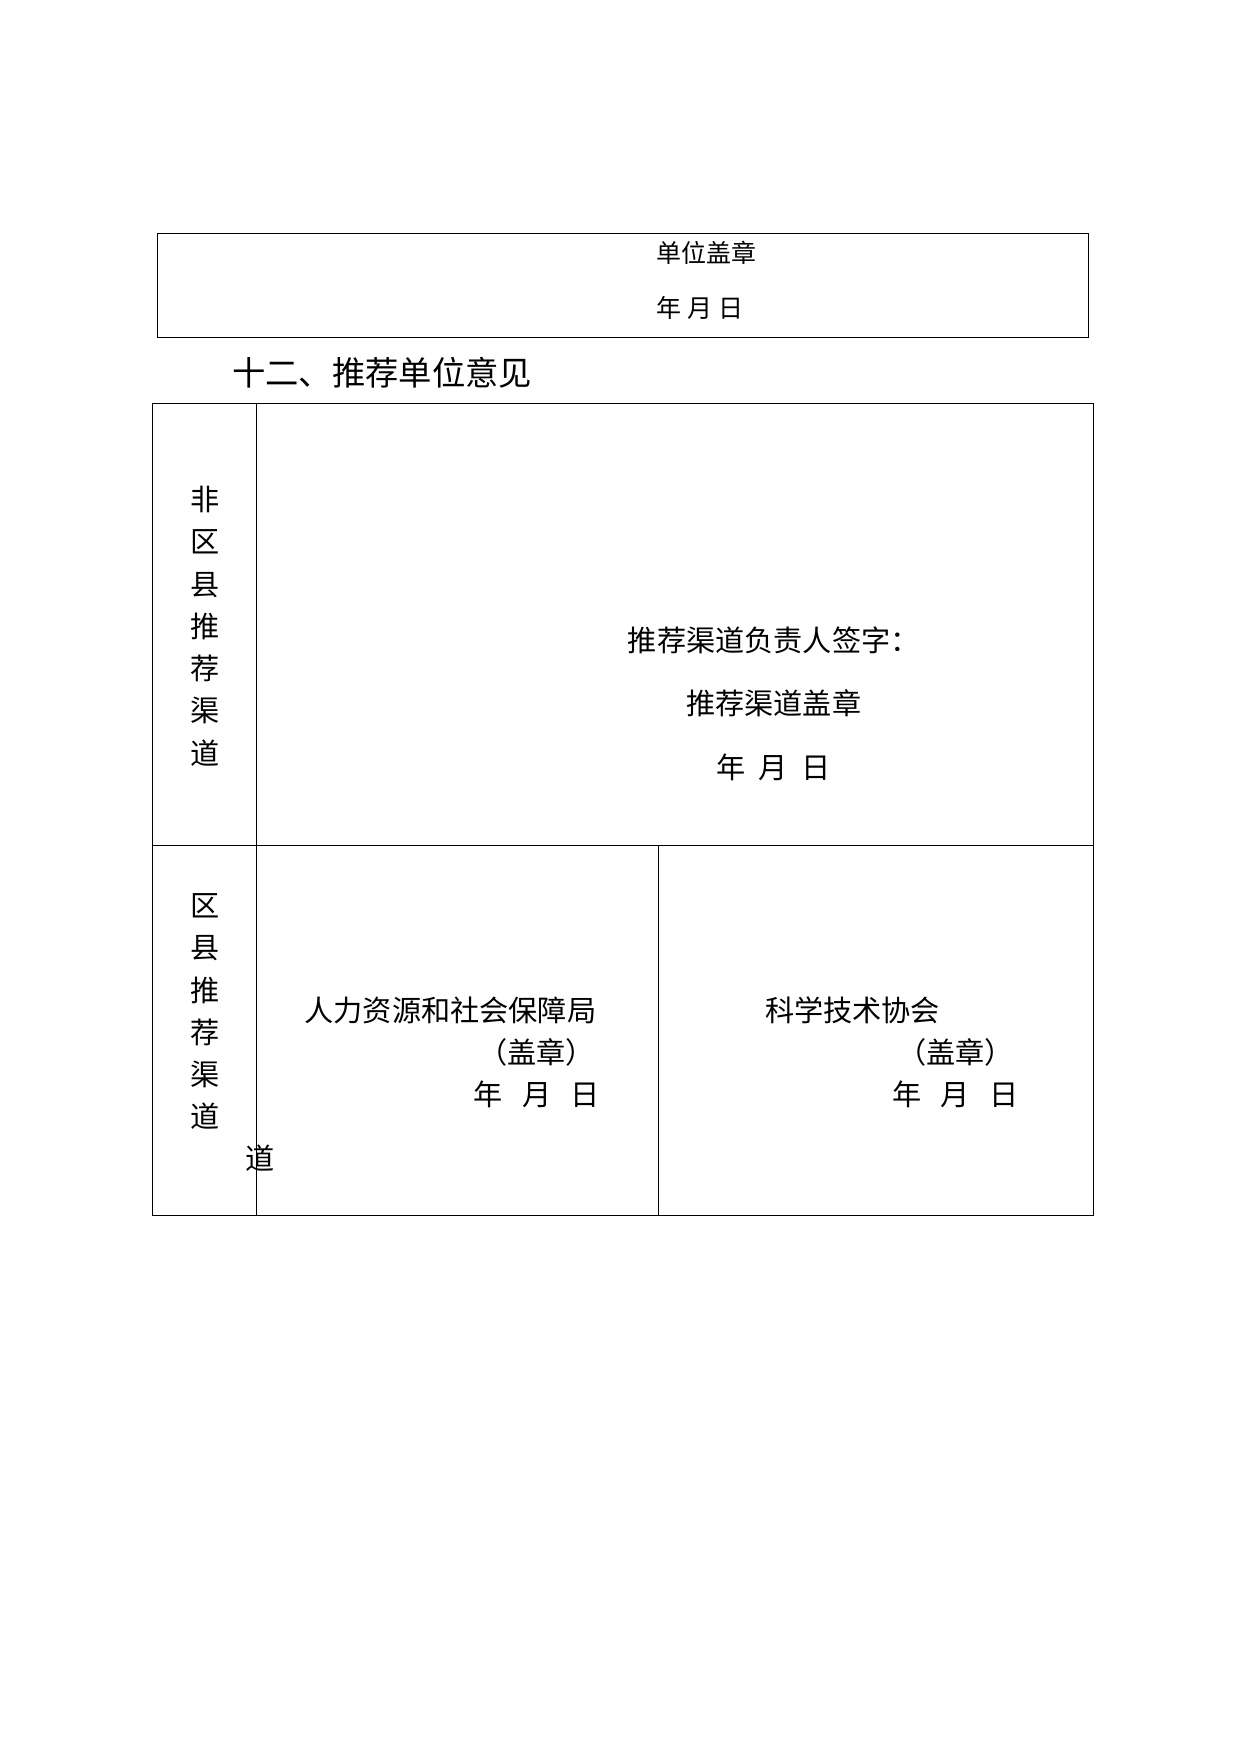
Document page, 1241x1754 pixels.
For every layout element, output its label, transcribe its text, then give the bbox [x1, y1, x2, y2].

table_cell 区 县 推 荐 渠 道 道 [153, 846, 256, 1215]
table_cell 人力资源和社会保障局 （盖章） 年 月 日 [257, 846, 658, 1215]
table_header 推荐渠道负责人签字： 推荐渠道盖章 年 月 日 [257, 404, 1093, 845]
table_header 非 区 县 推 荐 渠 道 [153, 404, 256, 845]
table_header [158, 234, 1088, 337]
text 十二、推荐单位意见 [165, 338, 1081, 403]
table_cell 科学技术协会 （盖章） 年 月 日 [659, 846, 1093, 1215]
